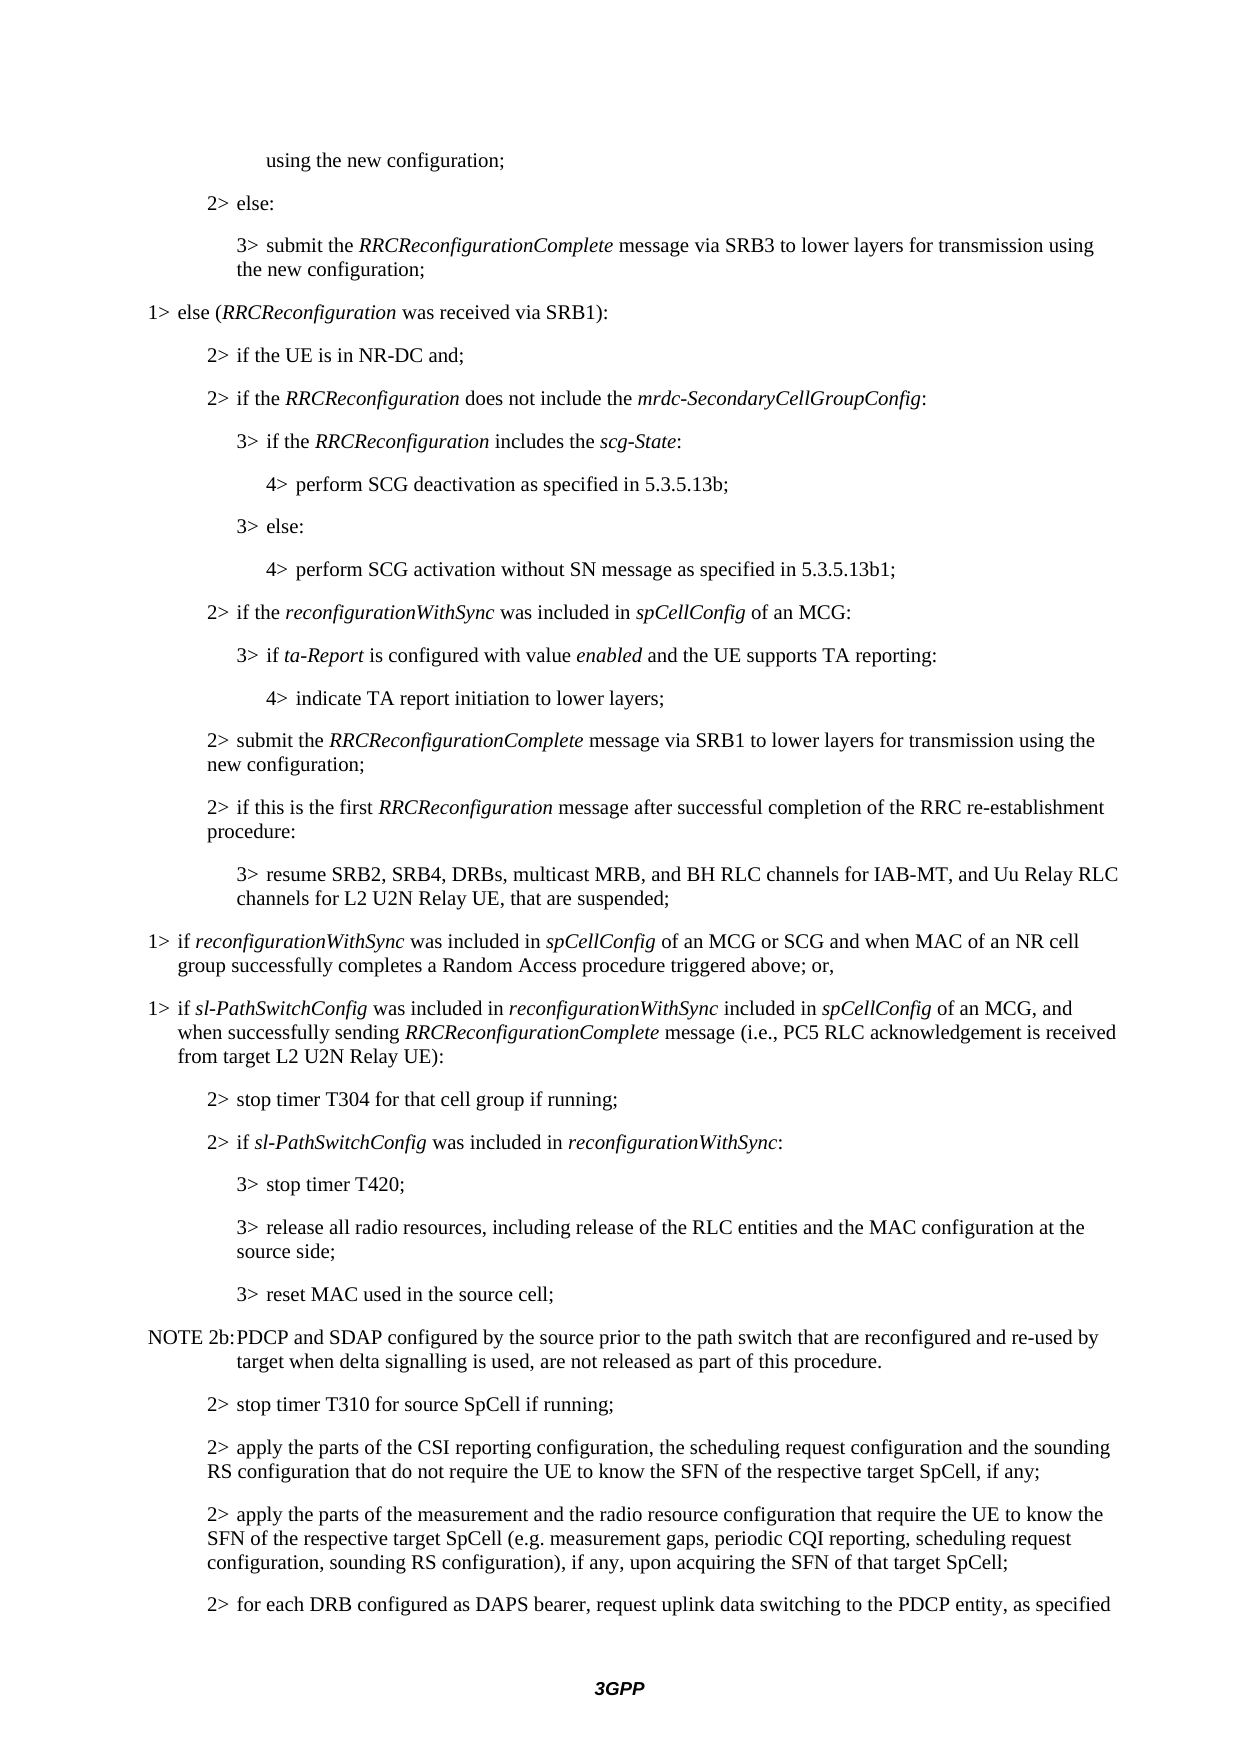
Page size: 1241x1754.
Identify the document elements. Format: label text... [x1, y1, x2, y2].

text NOTE 2b: PDCP and SDAP configured by the source prior to the path switch that are reconfigured and re-used by target when delta signalling is used, are not released as part of this procedure. [148, 1325, 1122, 1373]
text 3> else: [236, 514, 1122, 538]
text 2> submit the RRCReconfigurationComplete message via SRB1 to lower layers for transmission using the new configuration; [207, 728, 1122, 776]
text 3> reset MAC used in the source cell; [236, 1282, 1122, 1306]
text 4> perform SCG deactivation as specified in 5.3.5.13b; [266, 471, 1122, 496]
text 3> if the RRCReconfiguration includes the scg-State: [236, 429, 1122, 453]
text 1> if reconfigurationWithSync was included in spCellConfig of an MCG or SCG and when MAC of an NR cell group successfully completes a Random Access procedure triggered above; or, [148, 929, 1122, 977]
text 2> stop timer T310 for source SpCell if running; [207, 1392, 1122, 1416]
text 2> if sl-PathSwitchConfig was included in reconfigurationWithSync: [207, 1129, 1122, 1154]
text 3> if ta-Report is configured with value enabled and the UE supports TA reporting: [236, 643, 1122, 667]
text 3> stop timer T420; [236, 1172, 1122, 1196]
text 4> indicate TA report initiation to lower layers; [266, 686, 1122, 709]
text 2> apply the parts of the CSI reporting configuration, the scheduling request configuration and the sounding RS configuration that do not require the UE to know the SFN of the respective target SpCell, if any; [207, 1434, 1122, 1483]
text 3> release all radio resources, including release of the RLC entities and the MAC configuration at the source side; [236, 1215, 1122, 1263]
text 3> resume SRB2, SRB4, DRBs, multicast MRB, and BH RLC channels for IAB-MT, and Uu Relay RLC channels for L2 U2N Relay UE, that are suspended; [236, 862, 1122, 910]
text 2> if the RRCReconfiguration does not include the mrdc-SecondaryCellGroupConfig: [207, 386, 1122, 410]
text 2> else: [207, 191, 1122, 214]
text 3> submit the RRCReconfigurationComplete message via SRB3 to lower layers for transmission using the new configuration; [236, 233, 1122, 281]
text 1> if sl-PathSwitchConfig was included in reconfigurationWithSync included in spCellConfig of an MCG, and when successfully sending RRCReconfigurationComplete message (i.e., PC5 RLC acknowledgement is received from target L2 U2N Relay UE): [148, 996, 1122, 1068]
text 1> else (RRCReconfiguration was received via SRB1): [148, 300, 1122, 324]
text 2> stop timer T304 for that cell group if running; [207, 1087, 1122, 1111]
text 4> perform SCG activation without SN message as specified in 5.3.5.13b1; [266, 557, 1122, 581]
text 2> if the UE is in NR-DC and; [207, 343, 1122, 367]
text 2> apply the parts of the measurement and the radio resource configuration that require the UE to know the SFN of the respective target SpCell (e.g. measurement gaps, periodic CQI reporting, scheduling request configuration, sounding RS configuration), if any, upon acquiring the SFN of that target SpCell; [207, 1501, 1122, 1574]
text 2> if the reconfigurationWithSync was included in spCellConfig of an MCG: [207, 600, 1122, 624]
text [207, 1592, 1122, 1616]
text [266, 148, 1122, 172]
text 2> if this is the first RRCReconfiguration message after successful completion of the RRC re-establishment procedure: [207, 795, 1122, 843]
